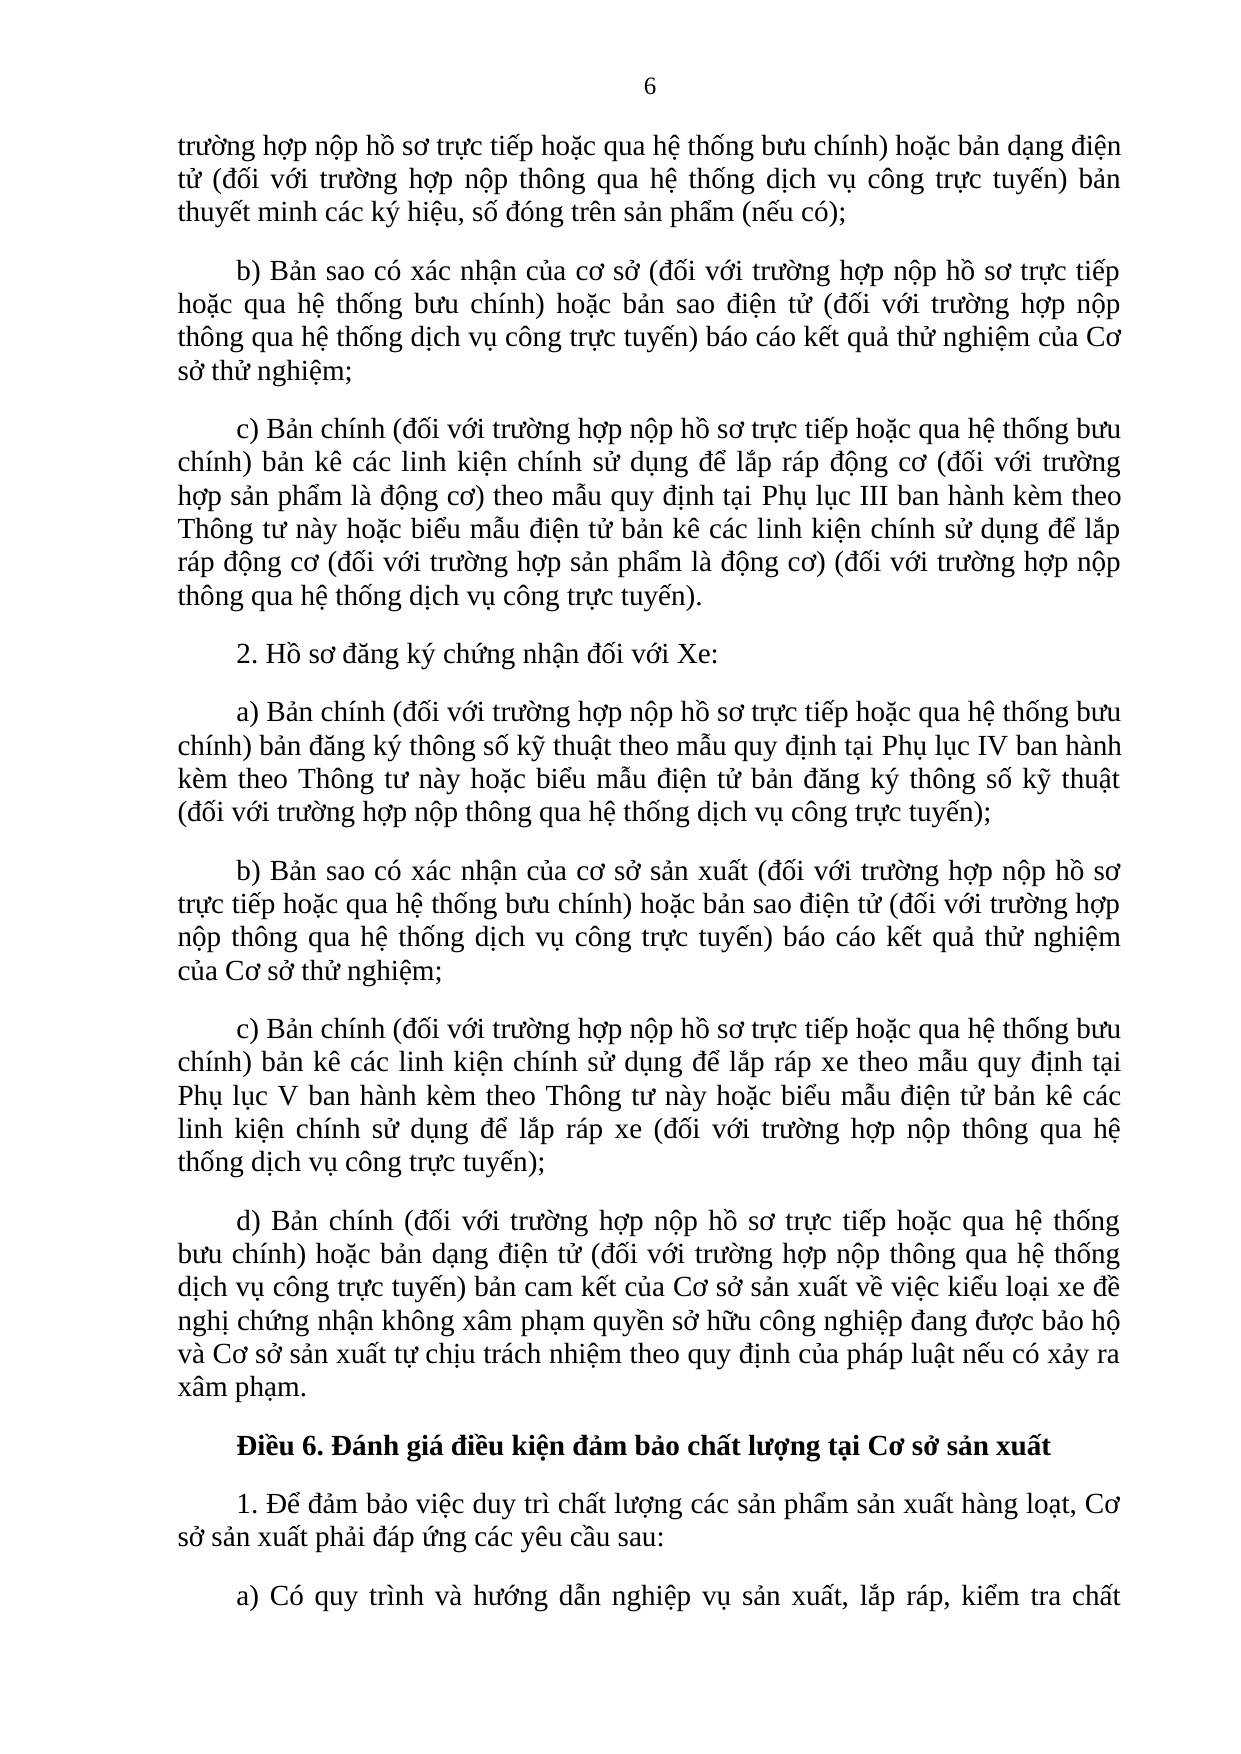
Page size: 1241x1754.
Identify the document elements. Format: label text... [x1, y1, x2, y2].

text b) Bản sao có xác nhận của cơ sở sản xuất (đối với trường hợp nộp hồ sơ trực tiếp hoặc qua hệ thống bưu chính) hoặc bản sao điện tử (đối với trường hợp nộp thông qua hệ thống dịch vụ công trực tuyến) báo cáo kết quả thử nghiệm của Cơ sở thử nghiệm; [177, 853, 1122, 987]
text 1. Để đảm bảo việc duy trì chất lượng các sản phẩm sản xuất hàng loạt, Cơ sở sản xuất phải đáp ứng các yêu cầu sau: [177, 1487, 1122, 1553]
text c) Bản chính (đối với trường hợp nộp hồ sơ trực tiếp hoặc qua hệ thống bưu chính) bản kê các linh kiện chính sử dụng để lắp ráp xe theo mẫu quy định tại Phụ lục V ban hành kèm theo Thông tư này hoặc biểu mẫu điện tử bản kê các linh kiện chính sử dụng để lắp ráp xe (đối với trường hợp nộp thông qua hệ thống dịch vụ công trực tuyến); [177, 1012, 1122, 1178]
text 2. Hồ sơ đăng ký chứng nhận đối với Xe: [177, 637, 1122, 670]
text Điều 6. Đánh giá điều kiện đảm bảo chất lượng tại Cơ sở sản xuất [177, 1428, 1122, 1462]
text d) Bản chính (đối với trường hợp nộp hồ sơ trực tiếp hoặc qua hệ thống bưu chính) hoặc bản dạng điện tử (đối với trường hợp nộp thông qua hệ thống dịch vụ công trực tuyến) bản cam kết của Cơ sở sản xuất về việc kiểu loại xe đề nghị chứng nhận không xâm phạm quyền sở hữu công nghiệp đang được bảo hộ và Cơ sở sản xuất tự chịu trách nhiệm theo quy định của pháp luật nếu có xảy ra xâm phạm. [177, 1203, 1122, 1403]
text a) Bản chính (đối với trường hợp nộp hồ sơ trực tiếp hoặc qua hệ thống bưu chính) bản đăng ký thông số kỹ thuật theo mẫu quy định tại Phụ lục IV ban hành kèm theo Thông tư này hoặc biểu mẫu điện tử bản đăng ký thông số kỹ thuật (đối với trường hợp nộp thông qua hệ thống dịch vụ công trực tuyến); [177, 695, 1122, 828]
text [177, 1578, 1122, 1612]
text b) Bản sao có xác nhận của cơ sở (đối với trường hợp nộp hồ sơ trực tiếp hoặc qua hệ thống bưu chính) hoặc bản sao điện tử (đối với trường hợp nộp thông qua hệ thống dịch vụ công trực tuyến) báo cáo kết quả thử nghiệm của Cơ sở thử nghiệm; [177, 253, 1122, 387]
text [177, 128, 1122, 228]
text c) Bản chính (đối với trường hợp nộp hồ sơ trực tiếp hoặc qua hệ thống bưu chính) bản kê các linh kiện chính sử dụng để lắp ráp động cơ (đối với trường hợp sản phẩm là động cơ) theo mẫu quy định tại Phụ lục III ban hành kèm theo Thông tư này hoặc biểu mẫu điện tử bản kê các linh kiện chính sử dụng để lắp ráp động cơ (đối với trường hợp sản phẩm là động cơ) (đối với trường hợp nộp thông qua hệ thống dịch vụ công trực tuyến). [177, 412, 1122, 612]
